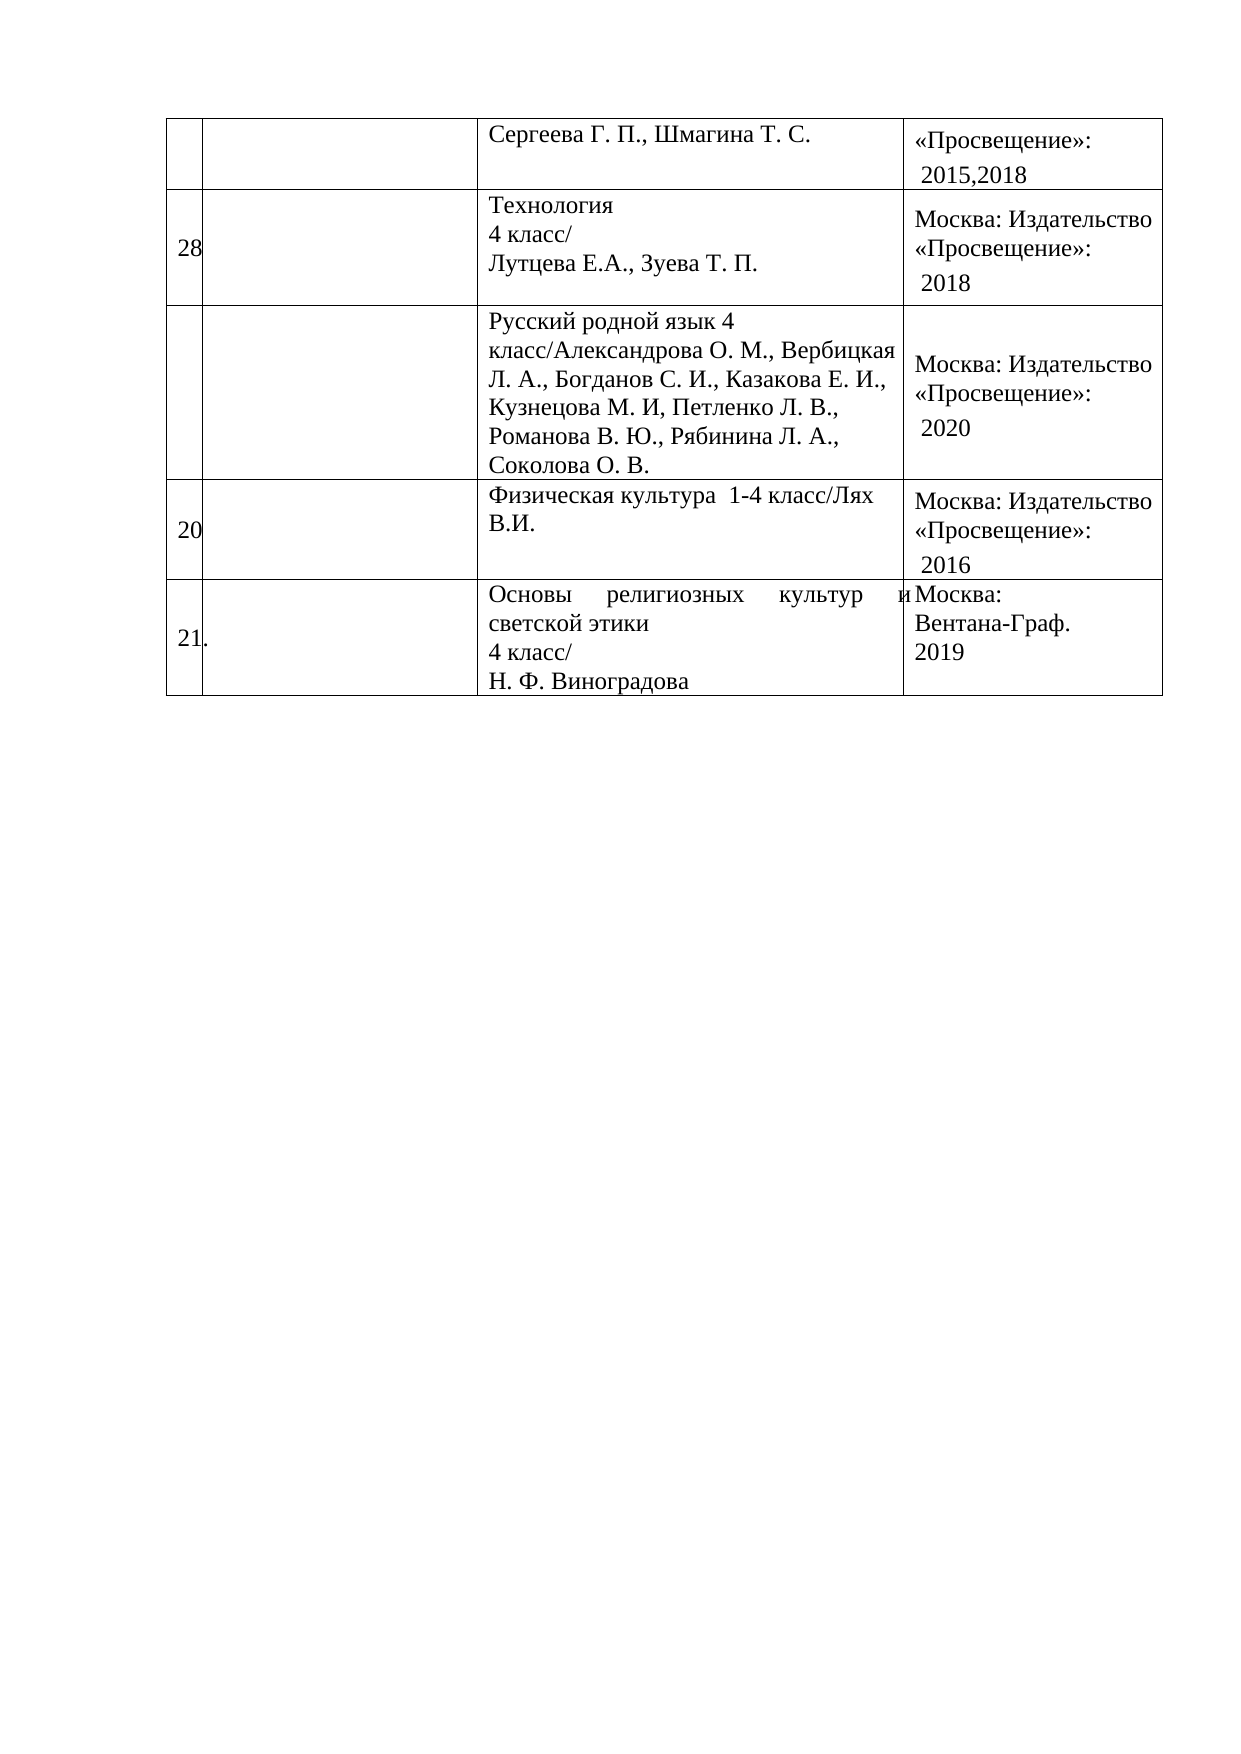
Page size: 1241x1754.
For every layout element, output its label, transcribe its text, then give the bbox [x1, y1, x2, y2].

table_cell [203, 306, 477, 479]
table_cell Москва: Вентана-Граф. 2019 [904, 580, 1162, 694]
table_cell [203, 119, 477, 189]
table_cell 21. [167, 580, 202, 694]
table_cell Москва: Издательство «Просвещение»: 2016 [904, 480, 1162, 578]
table_cell Физическая культура 1-4 класс/Лях В.И. [478, 480, 903, 578]
table_cell Москва: Издательство «Просвещение»: 2018 [904, 190, 1162, 305]
table_cell 20 [167, 480, 202, 578]
table_cell [203, 580, 477, 694]
table_cell Русский родной язык 4 класс/Александрова О. М., Вербицкая Л. А., Богданов С. И., Казакова Е. И., Кузнецова М. И, Петленко Л. В., Романова В. Ю., Рябинина Л. А., Соколова О. В. [478, 306, 903, 479]
table_cell [203, 480, 477, 578]
table_cell [167, 306, 202, 479]
table_cell Москва: Издательство «Просвещение»: 2020 [904, 306, 1162, 479]
table_cell 27 [167, 119, 202, 189]
table_cell Технология 4 класс/ Лутцева Е.А., Зуева Т. П. [478, 190, 903, 305]
table_cell [203, 190, 477, 305]
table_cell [904, 119, 1162, 189]
table_cell Основы религиозных культур и светской этики 4 класс/ Н. Ф. Виноградова [478, 580, 903, 694]
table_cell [478, 119, 903, 189]
table_cell 28 [167, 190, 202, 305]
